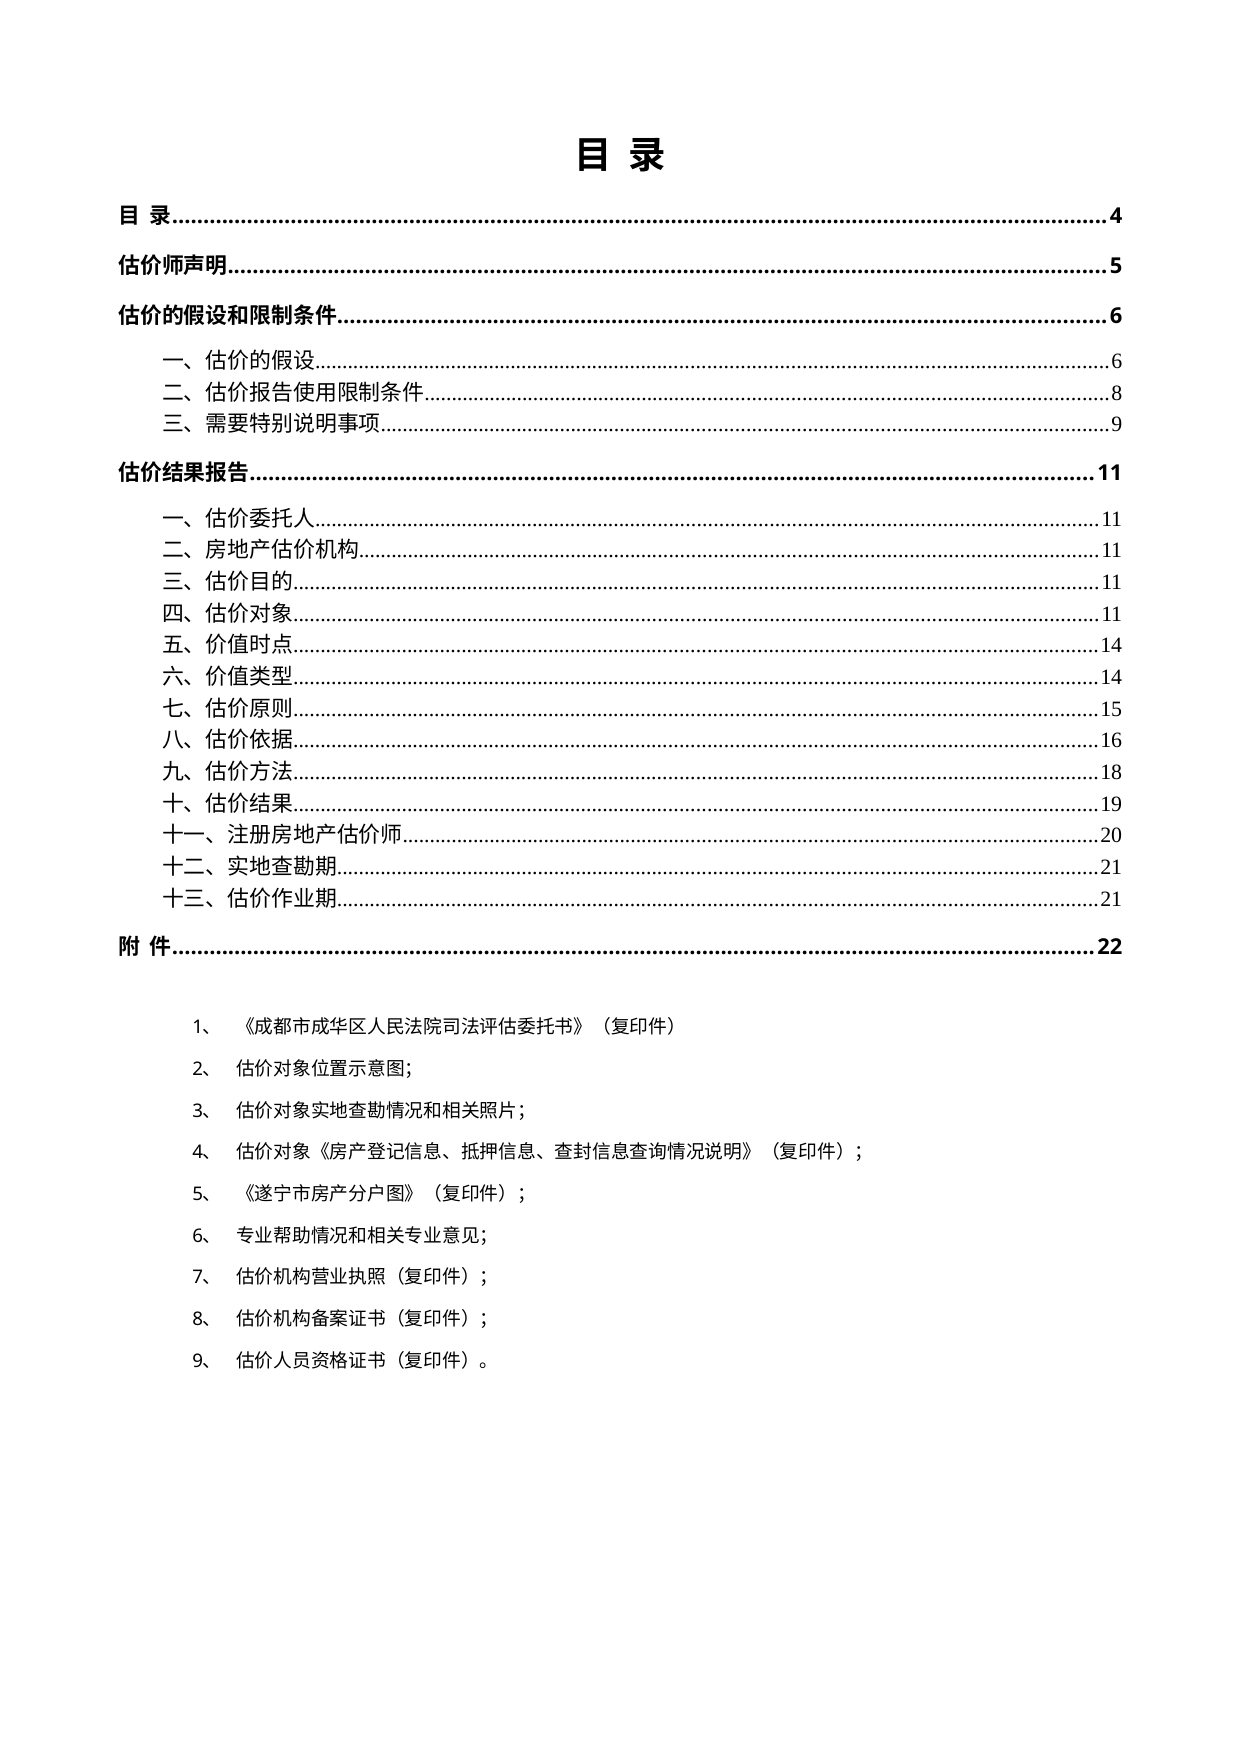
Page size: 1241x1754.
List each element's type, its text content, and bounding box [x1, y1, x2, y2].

text 三、需要特别说明事项 9 [162, 406, 1122, 438]
list 专业帮助情况和相关专业意见； [192, 1209, 1122, 1250]
text 二、估价报告使用限制条件 8 [162, 375, 1122, 406]
text 估价师声明 5 [118, 243, 1122, 281]
list 估价机构备案证书（复印件）； [192, 1292, 1122, 1334]
text 目 录 4 [118, 193, 1122, 231]
list 估价对象位置示意图； [192, 1042, 1122, 1084]
text 五、价值时点 14 [162, 627, 1122, 659]
text 一、估价的假设 6 [162, 343, 1122, 375]
text 四、估价对象 11 [162, 596, 1122, 627]
list 估价人员资格证书（复印件）。 [192, 1334, 1122, 1375]
text 八、估价依据 16 [162, 722, 1122, 754]
text 估价的假设和限制条件 6 [118, 293, 1122, 331]
text 二、房地产估价机构 11 [162, 532, 1122, 564]
text 一、估价委托人 11 [162, 501, 1122, 532]
list 估价对象实地查勘情况和相关照片； [192, 1084, 1122, 1125]
list 估价机构营业执照（复印件）； [192, 1250, 1122, 1292]
list 《成都市成华区人民法院司法评估委托书》（复印件） [192, 1000, 1122, 1042]
list 估价对象《房产登记信息、抵押信息、查封信息查询情况说明》（复印件）； [192, 1125, 1122, 1167]
list 《遂宁市房产分户图》（复印件）； [192, 1167, 1122, 1209]
text 目 录 [118, 118, 1122, 181]
text 估价结果报告 11 [118, 451, 1122, 488]
text 十二、实地查勘期 21 [162, 849, 1122, 881]
text 三、估价目的 11 [162, 564, 1122, 596]
text 十、估价结果 19 [162, 786, 1122, 817]
text 十一、注册房地产估价师 20 [162, 817, 1122, 849]
text 十三、估价作业期 21 [162, 881, 1122, 912]
text 六、价值类型 14 [162, 659, 1122, 691]
text 附 件 22 [118, 925, 1122, 962]
text 九、估价方法 18 [162, 754, 1122, 786]
text 七、估价原则 15 [162, 691, 1122, 722]
